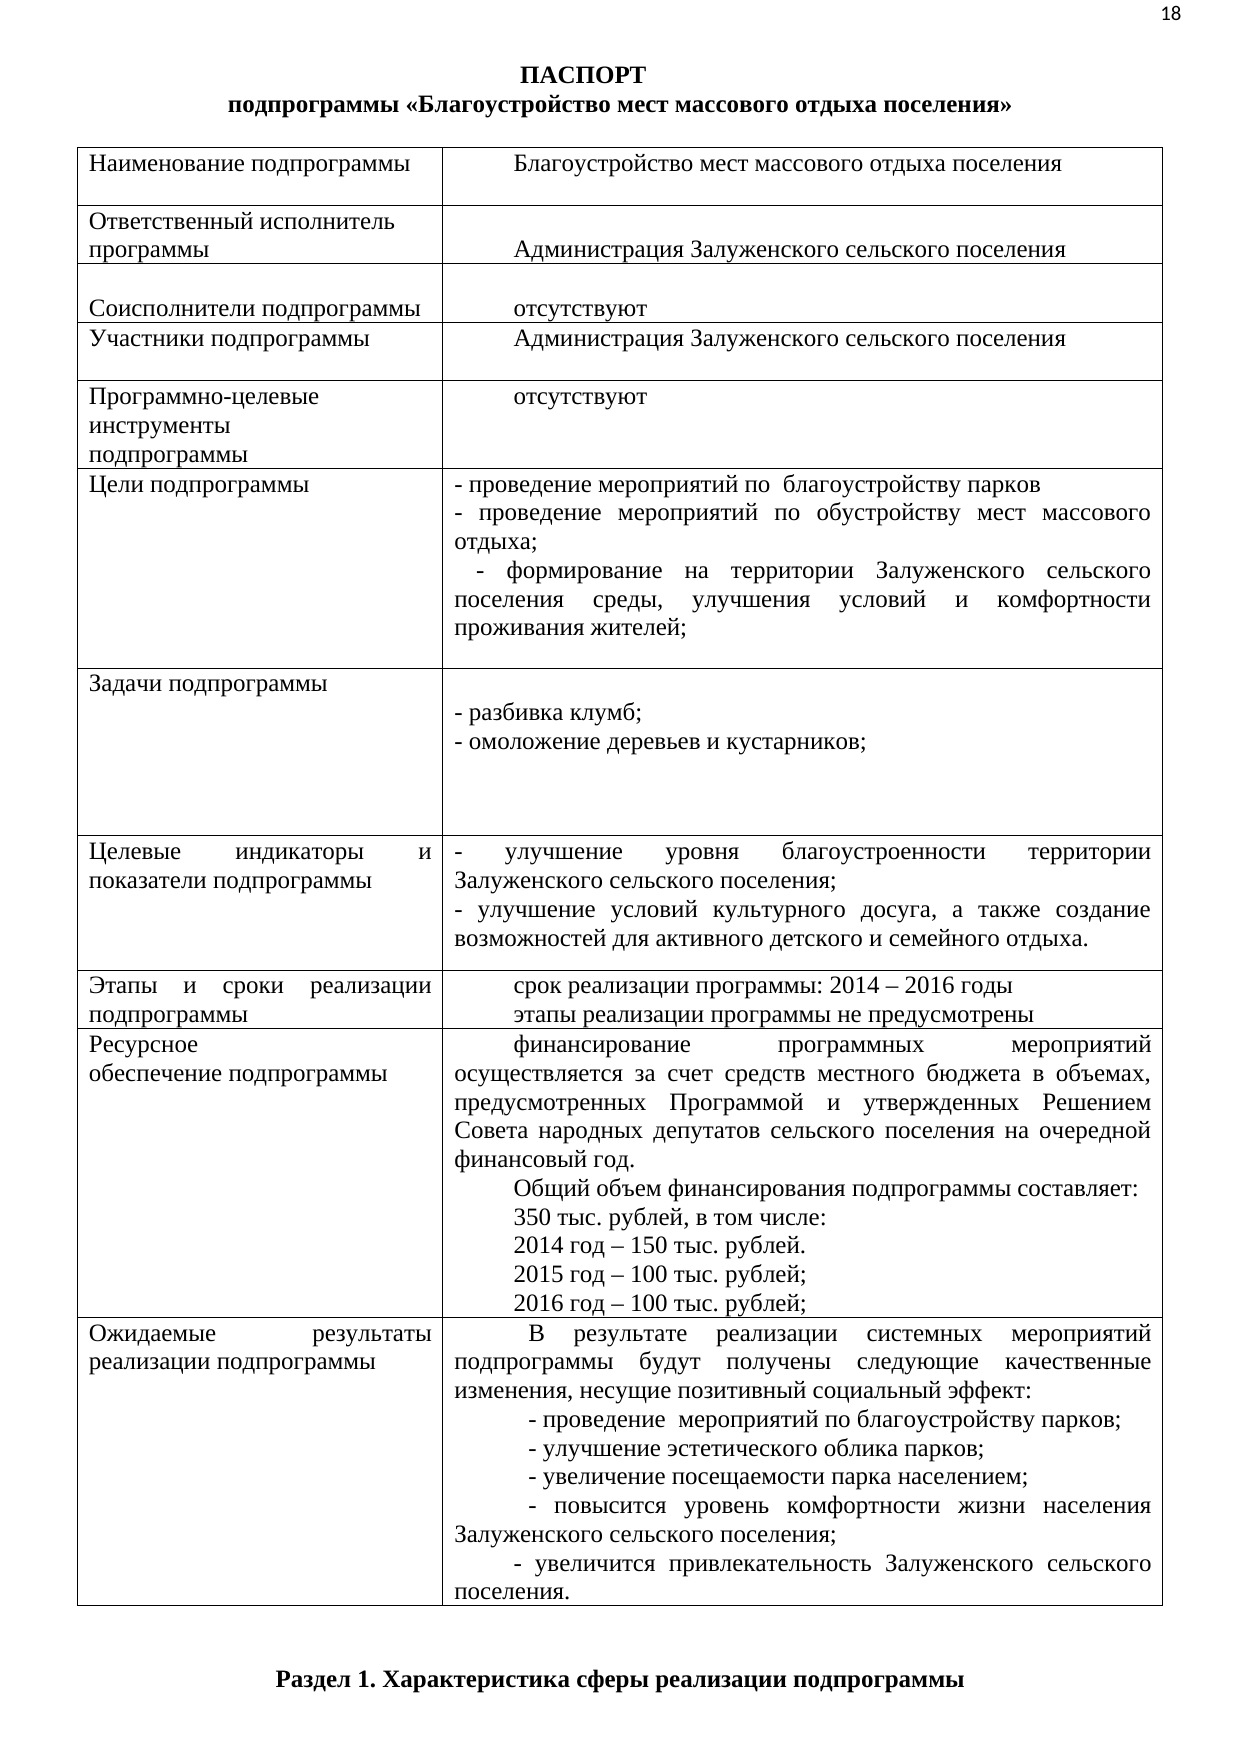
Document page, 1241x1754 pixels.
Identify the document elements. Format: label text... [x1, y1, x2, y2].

table_cell - улучшение уровня благоустроенности территории Залуженского сельского поселения; - улучшение условий культурного досуга, а также создание возможностей для активного детского и семейного отдыха. [443, 836, 1162, 969]
table_cell Задачи подпрограммы [78, 669, 442, 835]
table_cell Ресурсное обеспечение подпрограммы [78, 1029, 442, 1317]
table_cell отсутствуют [443, 264, 1162, 322]
table_cell Участники подпрограммы [78, 323, 442, 380]
table_cell Соисполнители подпрограммы [78, 264, 442, 322]
table_cell Благоустройство мест массового отдыха поселения [443, 148, 1162, 205]
table_cell отсутствуют [443, 381, 1162, 468]
table_cell Целевые индикаторы и показатели подпрограммы [78, 836, 442, 969]
table_cell Программно-целевые инструменты подпрограммы [78, 381, 442, 468]
table_cell срок реализации программы: 2014 – 2016 годы этапы реализации программы не предусмотрены [443, 971, 1162, 1028]
table_cell - проведение мероприятий по благоустройству парков - проведение мероприятий по обустройству мест массового отдыха; - формирование на территории Залуженского сельского поселения среды, улучшения условий и комфортности проживания жителей; [443, 469, 1162, 667]
table_cell финансирование программных мероприятий осуществляется за счет средств местного бюджета в объемах, предусмотренных Программой и утвержденных Решением Совета народных депутатов сельского поселения на очередной финансовый год. Общий объем финансирования подпрограммы составляет: 350 тыс. рублей, в том числе: 2014 год – 150 тыс. рублей. 2015 год – 100 тыс. рублей; 2016 год – 100 тыс. рублей; [443, 1029, 1162, 1317]
table_cell - разбивка клумб; - омоложение деревьев и кустарников; [443, 669, 1162, 835]
table_cell Администрация Залуженского сельского поселения [443, 206, 1162, 263]
table_cell Ожидаемые результаты реализации подпрограммы [78, 1318, 442, 1605]
table_cell Наименование подпрограммы [78, 148, 442, 205]
text Раздел 1. Характеристика сферы реализации подпрограммы [59, 1664, 1181, 1692]
table_cell В результате реализации системных мероприятий подпрограммы будут получены следующие качественные изменения, несущие позитивный социальный эффект: - проведение мероприятий по благоустройству парков; - улучшение эстетического облика парков; - увеличение посещаемости парка населением; - повысится уровень комфортности жизни населения Залуженского сельского поселения; - увеличится привлекательность Залуженского сельского поселения. [443, 1318, 1162, 1605]
table_cell Ответственный исполнитель программы [78, 206, 442, 263]
table_cell Администрация Залуженского сельского поселения [443, 323, 1162, 380]
table_cell Цели подпрограммы [78, 469, 442, 667]
table_cell Этапы и сроки реализации подпрограммы [78, 971, 442, 1028]
table_header ПАСПОРТ подпрограммы «Благоустройство мест массового отдыха поселения» [78, 61, 1163, 147]
